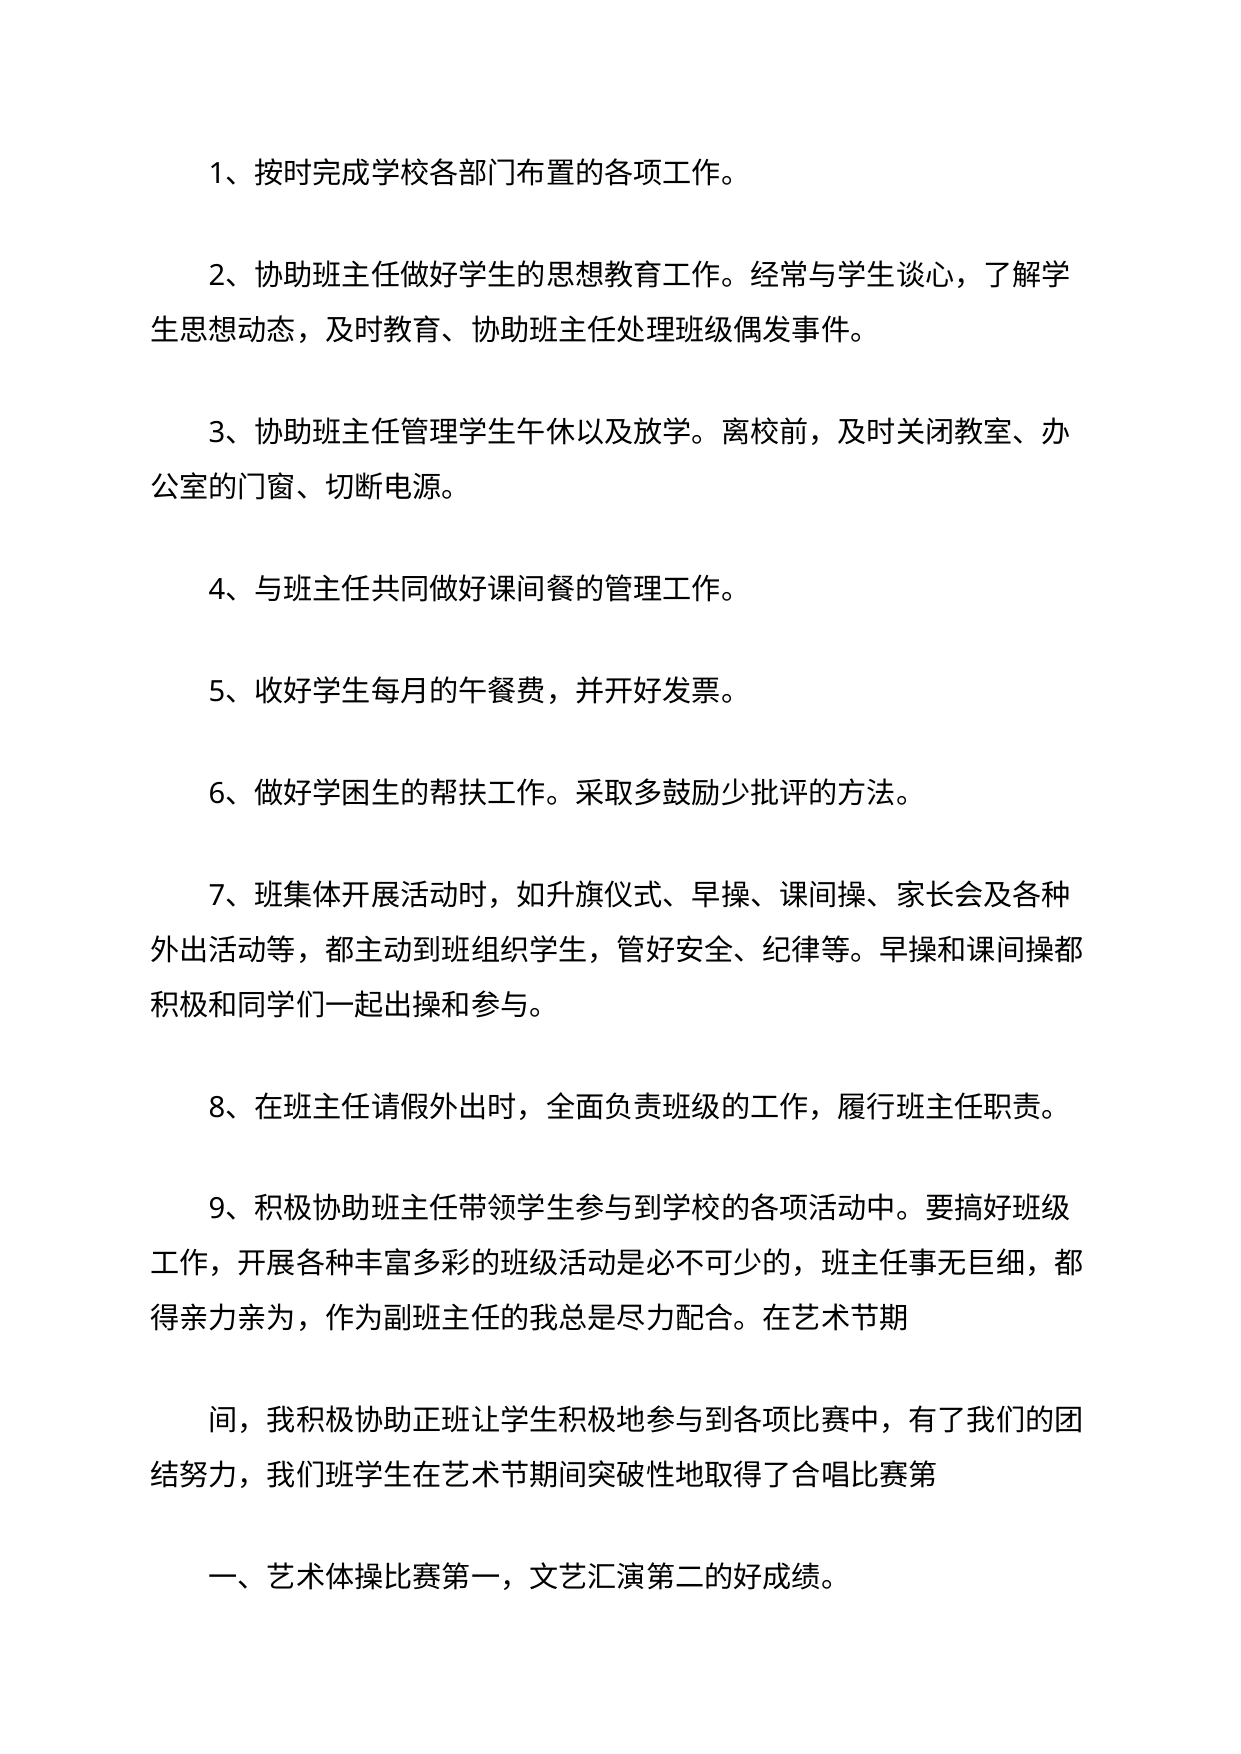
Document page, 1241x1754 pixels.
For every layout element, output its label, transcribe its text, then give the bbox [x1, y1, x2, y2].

text 9、积极协助班主任带领学生参与到学校的各项活动中。要搞好班级工作，开展各种丰富多彩的班级活动是必不可少的，班主任事无巨细，都得亲力亲为，作为副班主任的我总是尽力配合。在艺术节期 [150, 1185, 1090, 1337]
text 5、收好学生每月的午餐费，并开好发票。 [150, 667, 1090, 710]
text 8、在班主任请假外出时，全面负责班级的工作，履行班主任职责。 [150, 1083, 1090, 1126]
text 间，我积极协助正班让学生积极地参与到各项比赛中，有了我们的团结努力，我们班学生在艺术节期间突破性地取得了合唱比赛第 [150, 1397, 1090, 1494]
text 1、按时完成学校各部门布置的各项工作。 [150, 150, 1090, 192]
text 7、班集体开展活动时，如升旗仪式、早操、课间操、家长会及各种外出活动等，都主动到班组织学生，管好安全、纪律等。早操和课间操都积极和同学们一起出操和参与。 [150, 871, 1090, 1024]
text 3、协助班主任管理学生午休以及放学。离校前，及时关闭教室、办公室的门窗、切断电源。 [150, 409, 1090, 506]
text 一、艺术体操比赛第一，文艺汇演第二的好成绩。 [150, 1553, 1090, 1596]
text 6、做好学困生的帮扶工作。采取多鼓励少批评的方法。 [150, 769, 1090, 812]
text 2、协助班主任做好学生的思想教育工作。经常与学生谈心，了解学生思想动态，及时教育、协助班主任处理班级偶发事件。 [150, 252, 1090, 349]
text 4、与班主任共同做好课间餐的管理工作。 [150, 566, 1090, 608]
